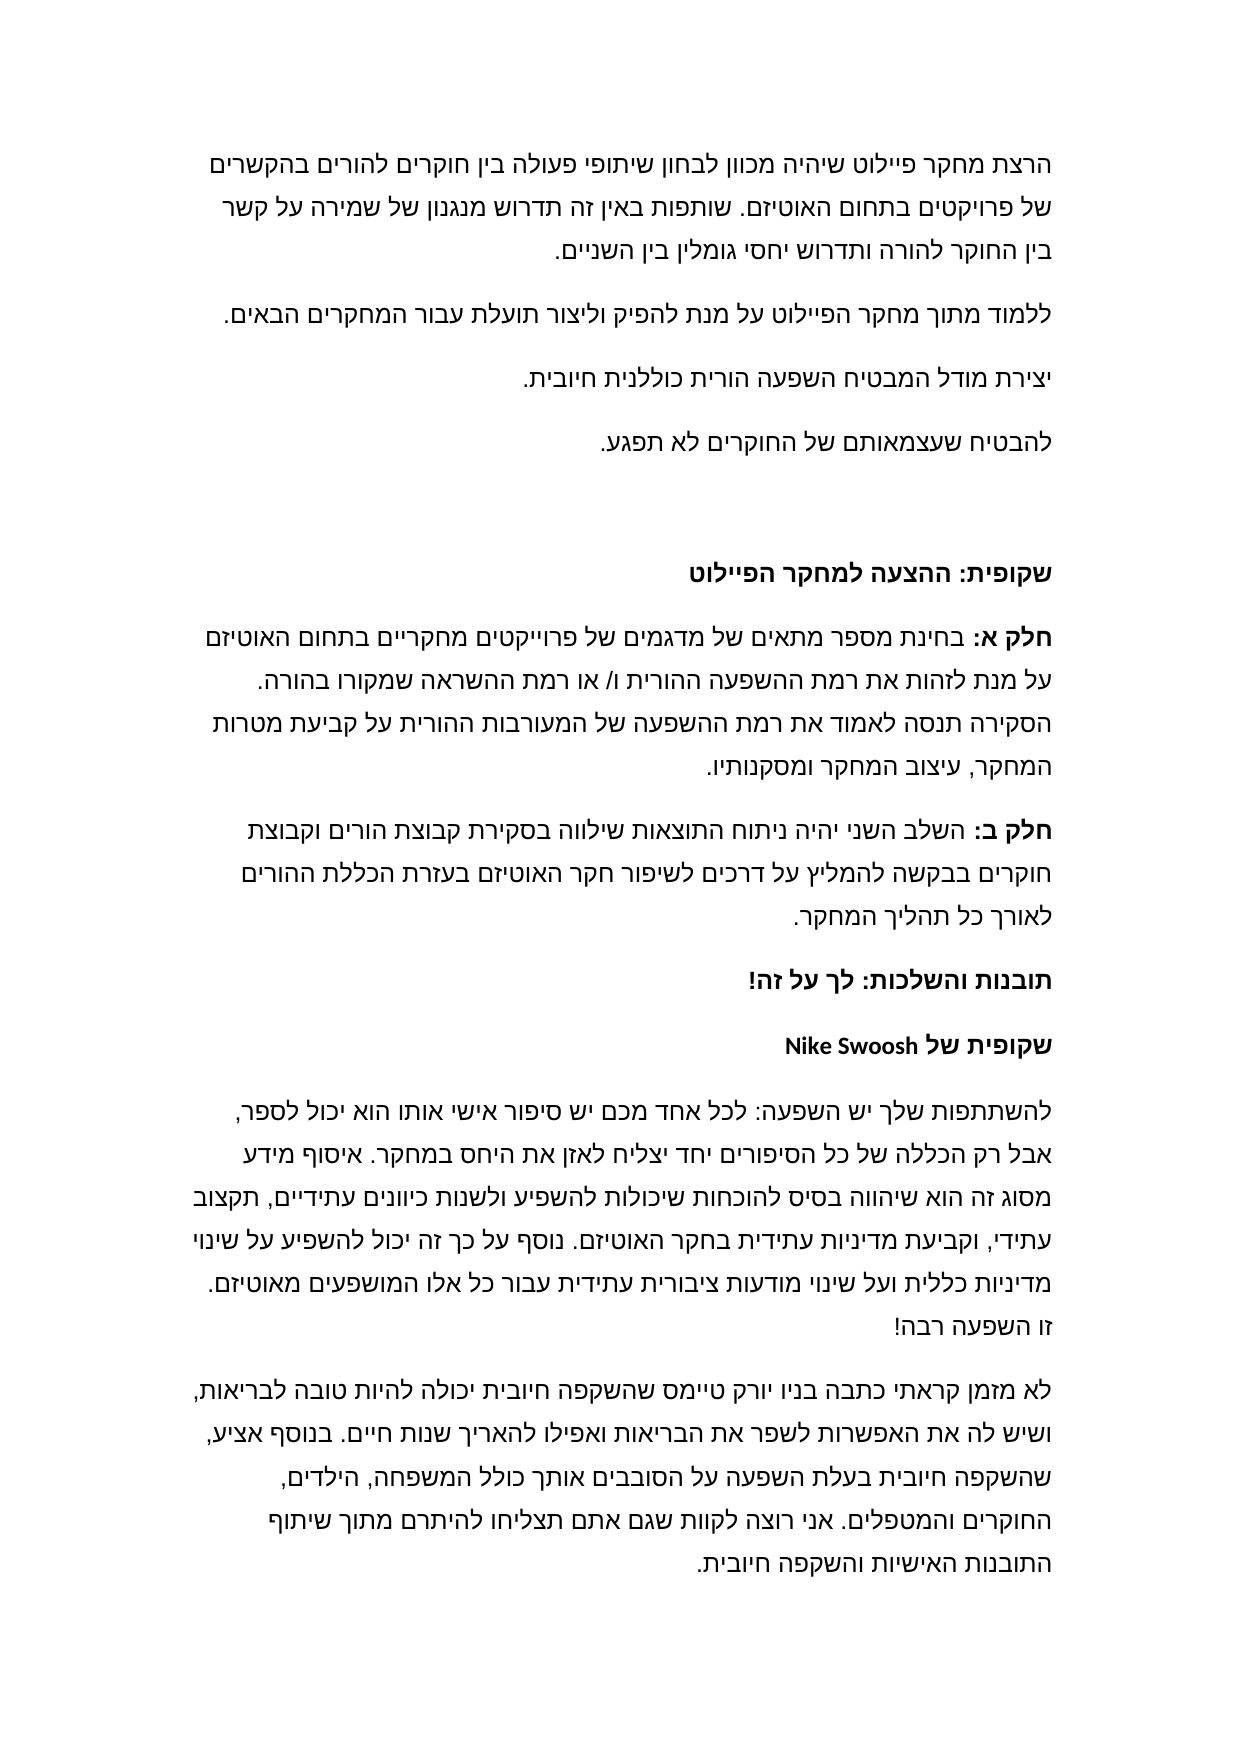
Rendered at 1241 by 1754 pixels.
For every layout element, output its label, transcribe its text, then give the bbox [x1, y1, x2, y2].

text לא מזמן קראתי כתבה בניו יורק טיימס שהשקפה חיובית יכולה להיות טובה לבריאות, ושיש לה את האפשרות לשפר את הבריאות ואפילו להאריך שנות חיים. בנוסף אציע, שהשקפה חיובית בעלת השפעה על הסובבים אותך כולל המשפחה, הילדים, החוקרים והמטפלים. אני רוצה לקוות שגם אתם תצליחו להיתרם מתוך שיתוף התובנות האישיות והשקפה חיובית. [187, 1376, 1053, 1577]
text חלק ב: השלב השני יהיה ניתוח התוצאות שילווה בסקירת קבוצת הורים וקבוצת חוקרים בבקשה להמליץ על דרכים לשיפור חקר האוטיזם בעזרת הכללת ההורים לאורך כל תהליך המחקר. [187, 816, 1053, 931]
text שקופית של Nike Swoosh [187, 1030, 1053, 1061]
text הרצת מחקר פיילוט שיהיה מכוון לבחון שיתופי פעולה בין חוקרים להורים בהקשרים של פרויקטים בתחום האוטיזם. שותפות באין זה תדרוש מנגנון של שמירה על קשר בין החוקר להורה ותדרוש יחסי גומלין בין השניים. [187, 150, 1053, 265]
text יצירת מודל המבטיח השפעה הורית כוללנית חיובית. [187, 364, 1053, 393]
text להשתתפות שלך יש השפעה: לכל אחד מכם יש סיפור אישי אותו הוא יכול לספר, אבל רק הכללה של כל הסיפורים יחד יצליח לאזן את היחס במחקר. איסוף מידע מסוג זה הוא שיהווה בסיס להוכחות שיכולות להשפיע ולשנות כיוונים עתידיים, תקצוב עתידי, וקביעת מדיניות עתידית בחקר האוטיזם. נוסף על כך זה יכול להשפיע על שינוי מדיניות כללית ועל שינוי מודעות ציבורית עתידית עבור כל אלו המושפעים מאוטיזם. זו השפעה רבה! [187, 1097, 1053, 1341]
text להבטיח שעצמאותם של החוקרים לא תפגע. [187, 428, 1053, 457]
text ללמוד מתוך מחקר הפיילוט על מנת להפיק וליצור תועלת עבור המחקרים הבאים. [187, 300, 1053, 329]
text תובנות והשלכות: לך על זה! [187, 966, 1053, 995]
text חלק א: בחינת מספר מתאים של מדגמים של פרוייקטים מחקריים בתחום האוטיזם על מנת לזהות את רמת ההשפעה ההורית ו/ או רמת ההשראה שמקורו בהורה. הסקירה תנסה לאמוד את רמת ההשפעה של המעורבות ההורית על קביעת מטרות המחקר, עיצוב המחקר ומסקנותיו. [187, 623, 1053, 781]
text שקופית: ההצעה למחקר הפיילוט [187, 559, 1053, 587]
